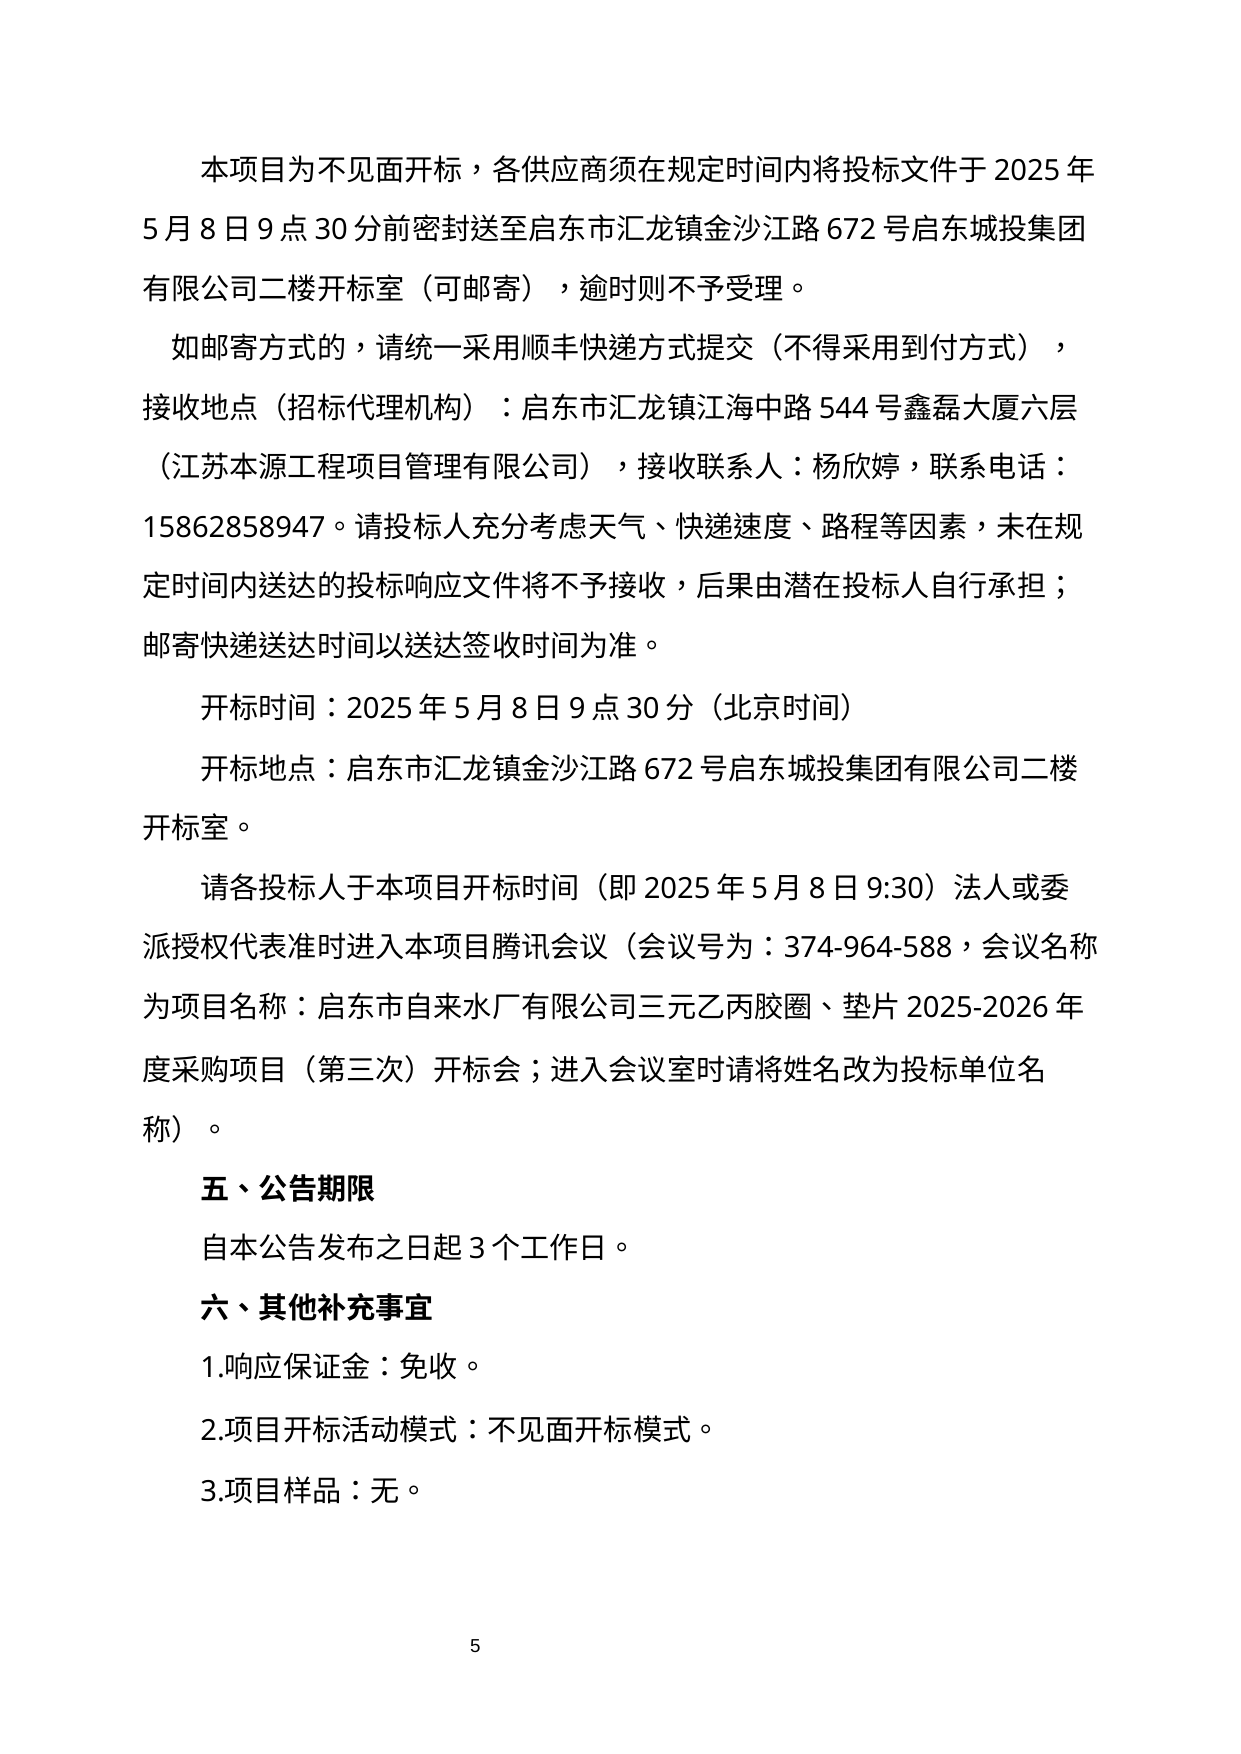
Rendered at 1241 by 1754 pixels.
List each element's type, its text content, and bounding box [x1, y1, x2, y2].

text 3.项目样品：无。 [142, 1470, 1098, 1509]
text 五、公告期限 [142, 1168, 1098, 1208]
text 本项目为不见面开标，各供应商须在规定时间内将投标文件于2025年5月8日9点30分前密封送至启东市汇龙镇金沙江路672号启东城投集团有限公司二楼开标室（可邮寄），逾时则不予受理。 [142, 149, 1098, 308]
text 开标时间：2025年5月8日9点30分（北京时间） [142, 684, 1098, 727]
text 开标地点：启东市汇龙镇金沙江路672号启东城投集团有限公司二楼开标室。 [142, 748, 1098, 847]
text 1.响应保证金：免收。 [142, 1347, 1098, 1386]
text 请各投标人于本项目开标时间（即2025年5月8日9:30）法人或委派授权代表准时进入本项目腾讯会议（会议号为：374-964-588，会议名称为项目名称：启东市自来水厂有限公司三元乙丙胶圈、垫片2025-2026年度采购项目（第三次）开标会；进入会议室时请将姓名改为投标单位名称）。 [142, 867, 1098, 1148]
text 六、其他补充事宜 [142, 1287, 1098, 1327]
text 2.项目开标活动模式：不见面开标模式。 [142, 1406, 1098, 1449]
text 如邮寄方式的，请统一采用顺丰快递方式提交（不得采用到付方式），接收地点（招标代理机构）：启东市汇龙镇江海中路544号鑫磊大厦六层（江苏本源工程项目管理有限公司），接收联系人：杨欣婷，联系电话： 15862858947。请投标人充分考虑天气、快递速度、路程等因素，未在规定时间内送达的投标响应文件将不予接收，后果由潜在投标人自行承担；邮寄快递送达时间以送达签收时间为准。 [142, 327, 1098, 664]
text 自本公告发布之日起3个工作日。 [142, 1228, 1098, 1267]
